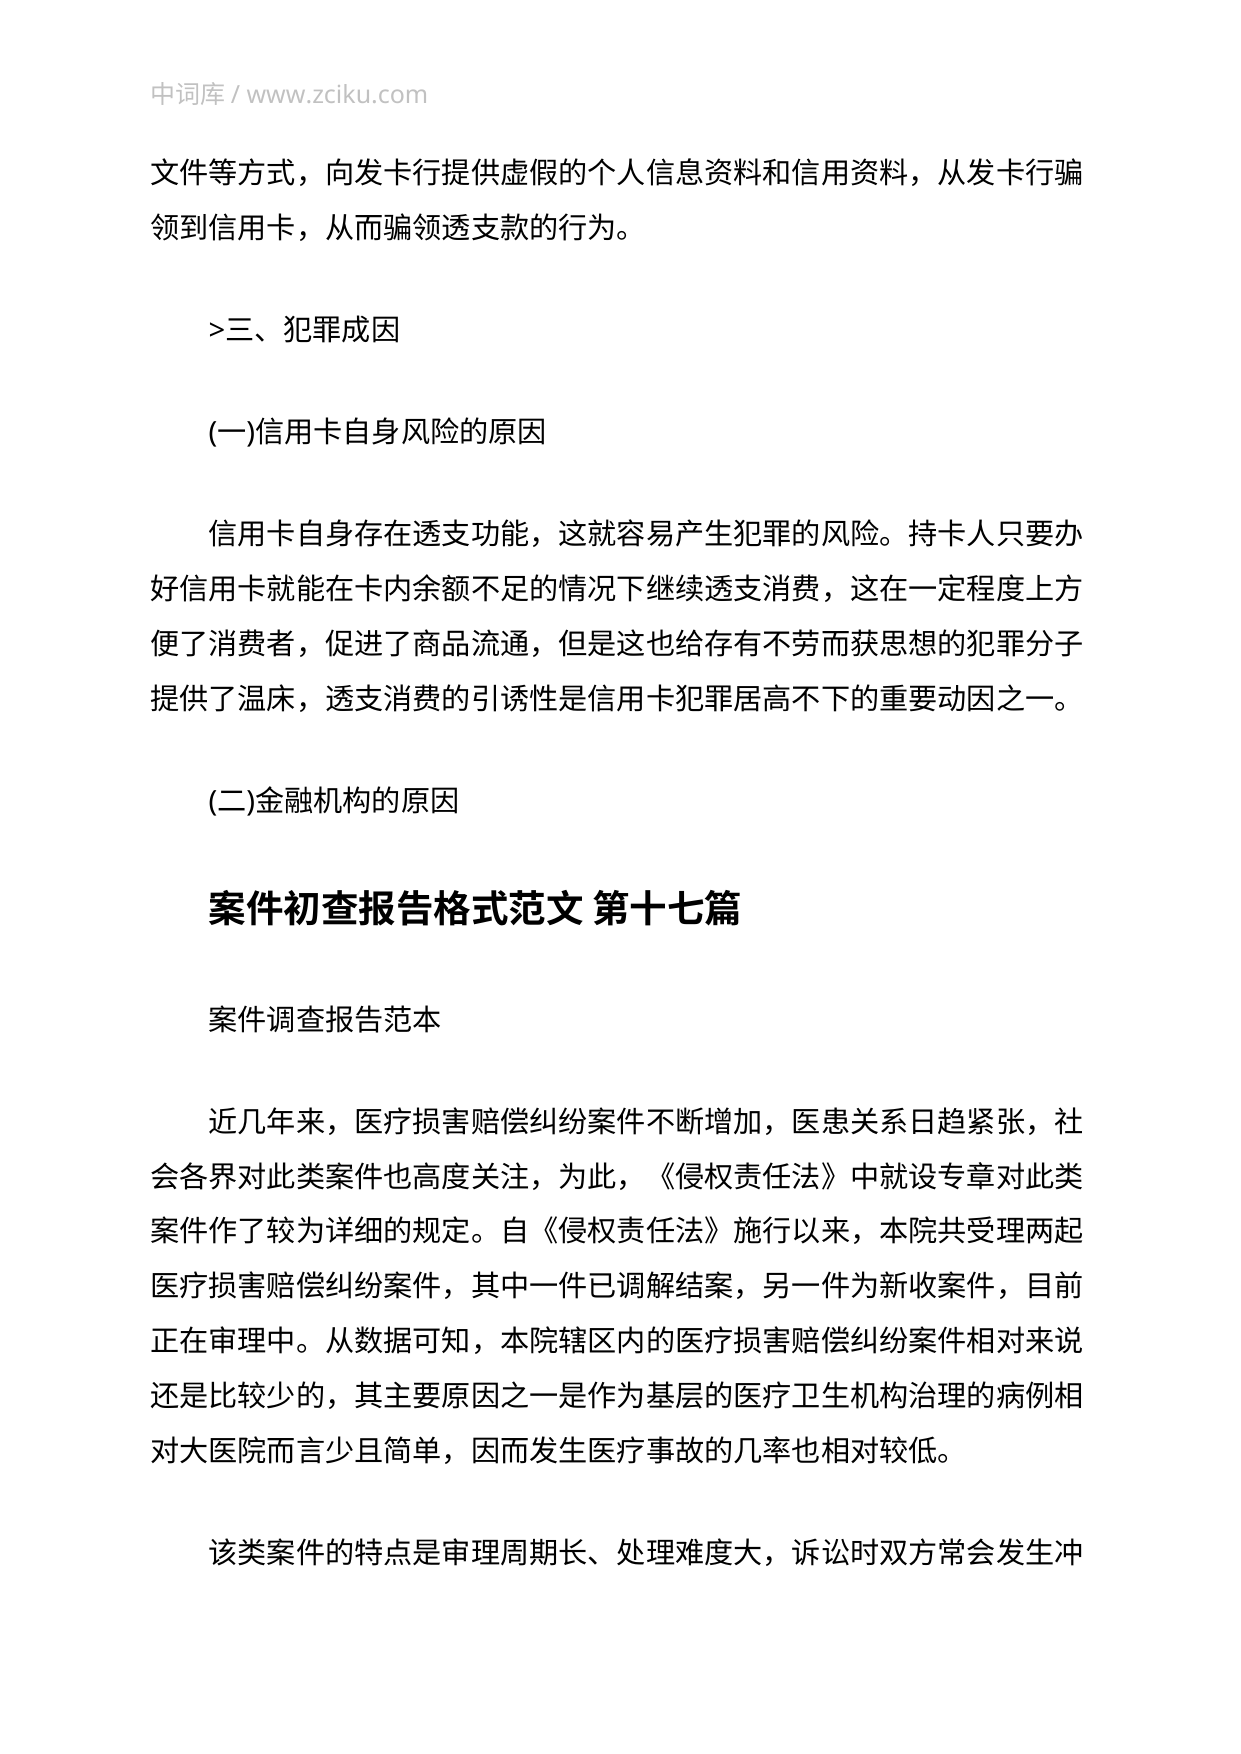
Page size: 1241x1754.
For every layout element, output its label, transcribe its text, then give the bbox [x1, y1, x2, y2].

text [150, 150, 1090, 247]
text >三、犯罪成因 [150, 307, 1090, 349]
text 信用卡自身存在透支功能，这就容易产生犯罪的风险。持卡人只要办好信用卡就能在卡内余额不足的情况下继续透支消费，这在一定程度上方便了消费者，促进了商品流通，但是这也给存有不劳而获思想的犯罪分子提供了温床，透支消费的引诱性是信用卡犯罪居高不下的重要动因之一。 [150, 511, 1090, 718]
text 案件调查报告范本 [150, 996, 1090, 1039]
text 近几年来，医疗损害赔偿纠纷案件不断增加，医患关系日趋紧张，社会各界对此类案件也高度关注，为此，《侵权责任法》中就设专章对此类案件作了较为详细的规定。自《侵权责任法》施行以来，本院共受理两起医疗损害赔偿纠纷案件，其中一件已调解结案，另一件为新收案件，目前正在审理中。从数据可知，本院辖区内的医疗损害赔偿纠纷案件相对来说还是比较少的，其主要原因之一是作为基层的医疗卫生机构治理的病例相对大医院而言少且简单，因而发生医疗事故的几率也相对较低。 [150, 1098, 1090, 1470]
text (一)信用卡自身风险的原因 [150, 409, 1090, 451]
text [150, 1529, 1090, 1572]
text 案件初查报告格式范文 第十七篇 [150, 879, 1090, 933]
text (二)金融机构的原因 [150, 777, 1090, 819]
